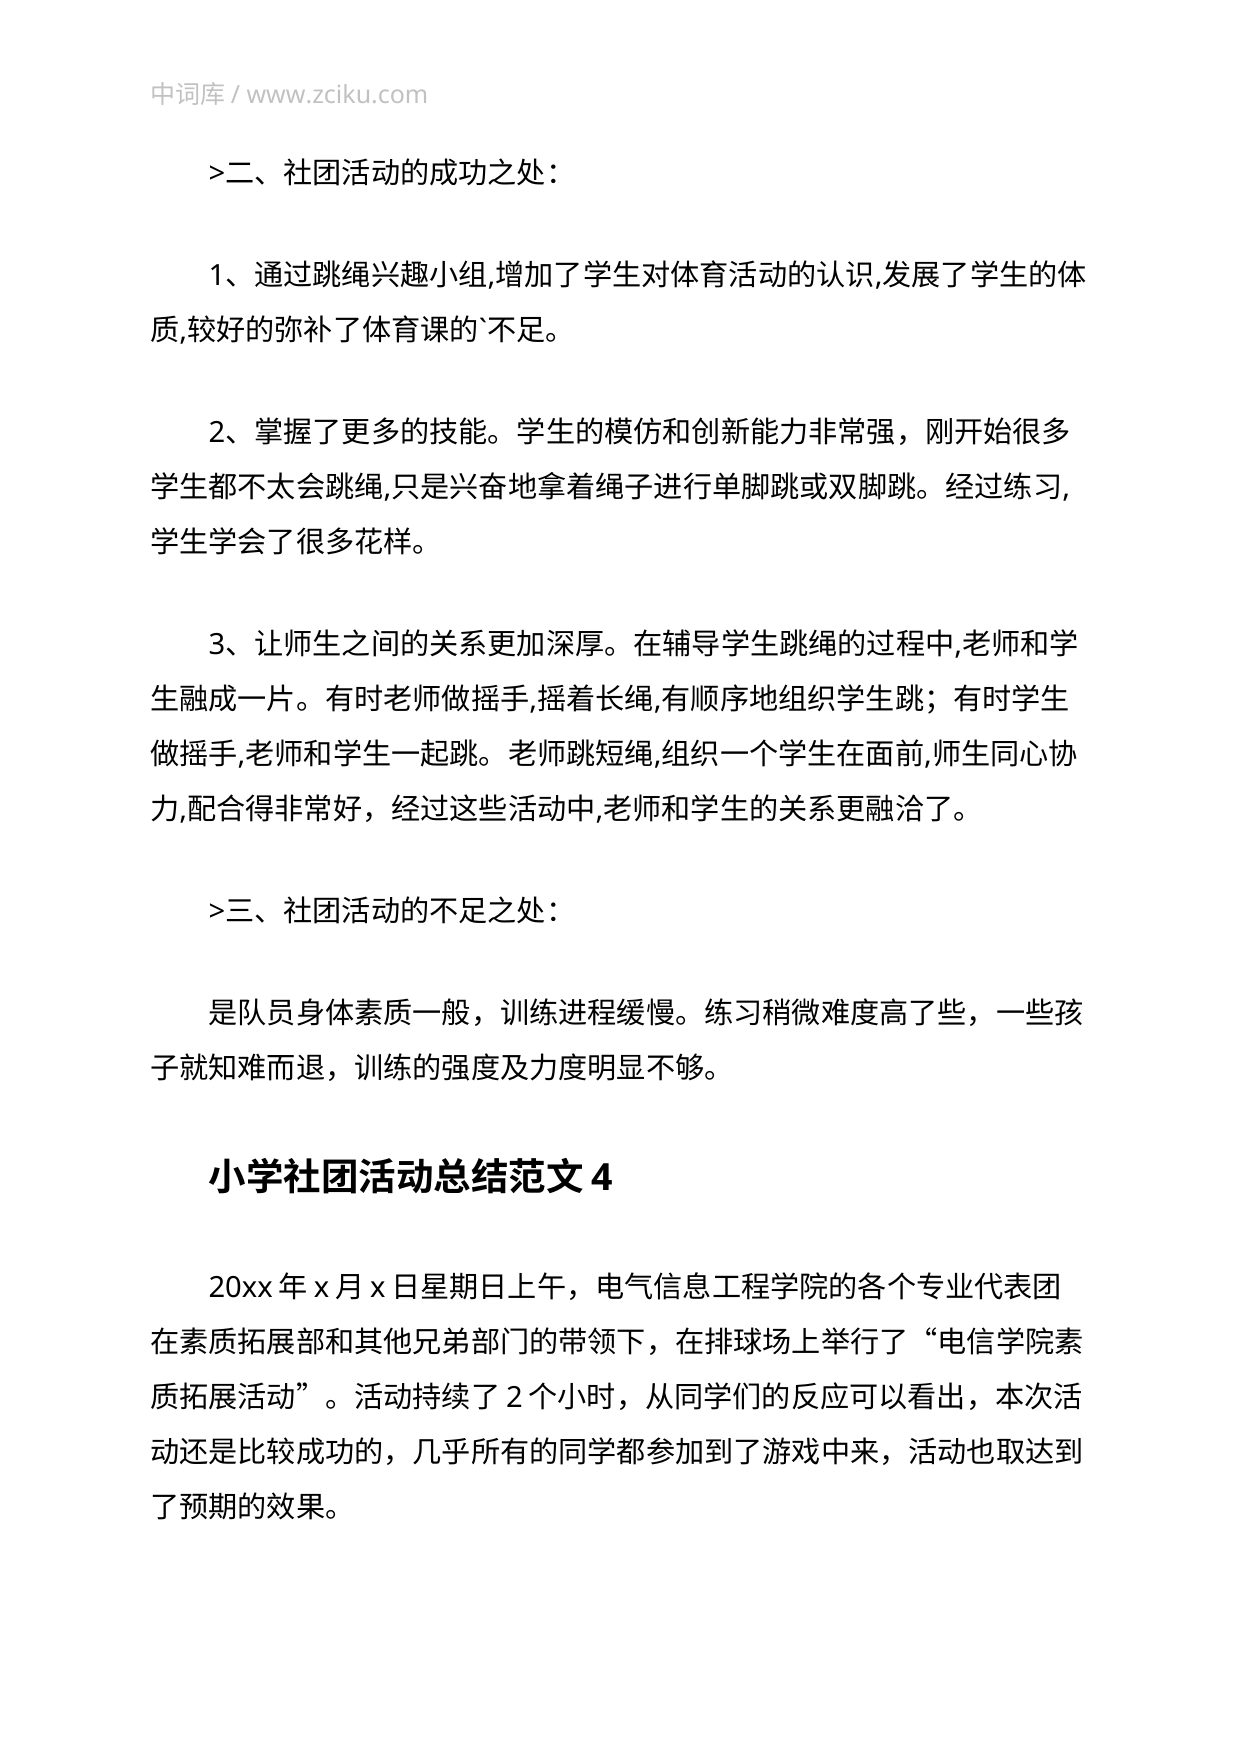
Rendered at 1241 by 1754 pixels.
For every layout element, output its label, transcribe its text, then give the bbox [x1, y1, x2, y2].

text 3、让师生之间的关系更加深厚。在辅导学生跳绳的过程中,老师和学生融成一片。有时老师做摇手,摇着长绳,有顺序地组织学生跳；有时学生做摇手,老师和学生一起跳。老师跳短绳,组织一个学生在面前,师生同心协力,配合得非常好，经过这些活动中,老师和学生的关系更融洽了。 [150, 621, 1090, 828]
text 小学社团活动总结范文4 [150, 1146, 1090, 1201]
text >二、社团活动的成功之处： [150, 150, 1090, 192]
text 是队员身体素质一般，训练进程缓慢。练习稍微难度高了些，一些孩子就知难而退，训练的强度及力度明显不够。 [150, 990, 1090, 1087]
text >三、社团活动的不足之处： [150, 888, 1090, 930]
text 20xx年x月x日星期日上午，电气信息工程学院的各个专业代表团在素质拓展部和其他兄弟部门的带领下，在排球场上举行了“电信学院素质拓展活动”。活动持续了2个小时，从同学们的反应可以看出，本次活动还是比较成功的，几乎所有的同学都参加到了游戏中来，活动也取达到了预期的效果。 [150, 1264, 1090, 1526]
text 2、掌握了更多的技能。学生的模仿和创新能力非常强，刚开始很多学生都不太会跳绳,只是兴奋地拿着绳子进行单脚跳或双脚跳。经过练习,学生学会了很多花样。 [150, 409, 1090, 561]
text 1、通过跳绳兴趣小组,增加了学生对体育活动的认识,发展了学生的体质,较好的弥补了体育课的`不足。 [150, 252, 1090, 349]
